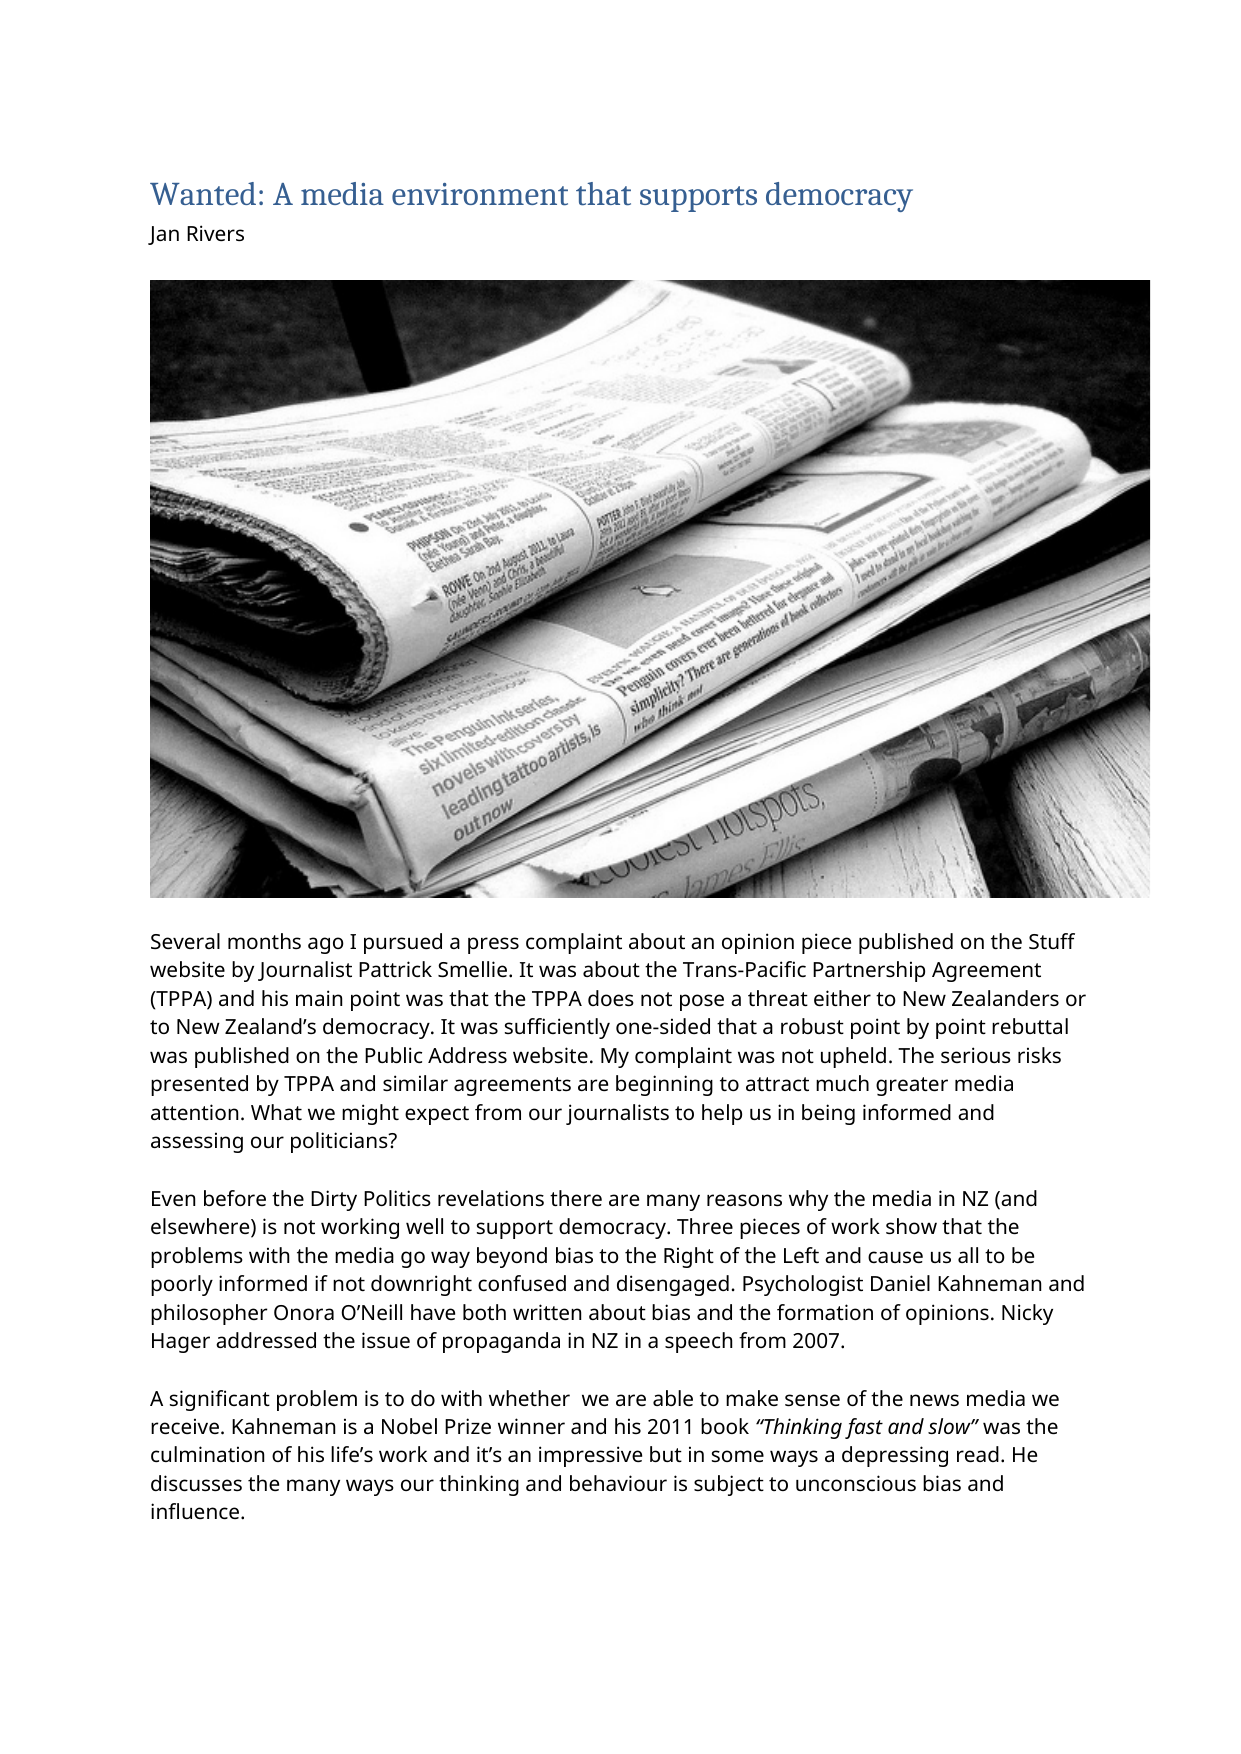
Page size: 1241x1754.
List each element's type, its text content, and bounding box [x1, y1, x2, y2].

subtitle Wanted: A media environment that supports democracy [150, 175, 1090, 213]
text Jan Rivers [150, 219, 1090, 247]
text A significant problem is to do with whether we are able to make sense of the news media we receive. Kahneman is a Nobel Prize winner and his 2011 book “Thinking fast and slow” was the culmination of his life’s work and it’s an impressive but in some ways a depressing read. He discusses the many ways our thinking and behaviour is subject to unconscious bias and influence. [150, 1384, 1090, 1526]
picture [150, 280, 1150, 898]
text Even before the Dirty Politics revelations there are many reasons why the media in NZ (and elsewhere) is not working well to support democracy. Three pieces of work show that the problems with the media go way beyond bias to the Right of the Left and cause us all to be poorly informed if not downright confused and disengaged. Psychologist Daniel Kahneman and philosopher Onora O’Neill have both written about bias and the formation of opinions. Nicky Hager addressed the issue of propaganda in NZ in a speech from 2007. [150, 1184, 1090, 1354]
text Several months ago I pursued a press complaint about an opinion piece published on the Stuff website by Journalist Pattrick Smellie. It was about the Trans-Pacific Partnership Agreement (TPPA) and his main point was that the TPPA does not pose a threat either to New Zealanders or to New Zealand’s democracy. It was sufficiently one-sided that a robust point by point rebuttal was published on the Public Address website. My complaint was not upheld. The serious risks presented by TPPA and similar agreements are beginning to attract much greater media attention. What we might expect from our journalists to help us in being informed and assessing our politicians? [150, 927, 1090, 1155]
